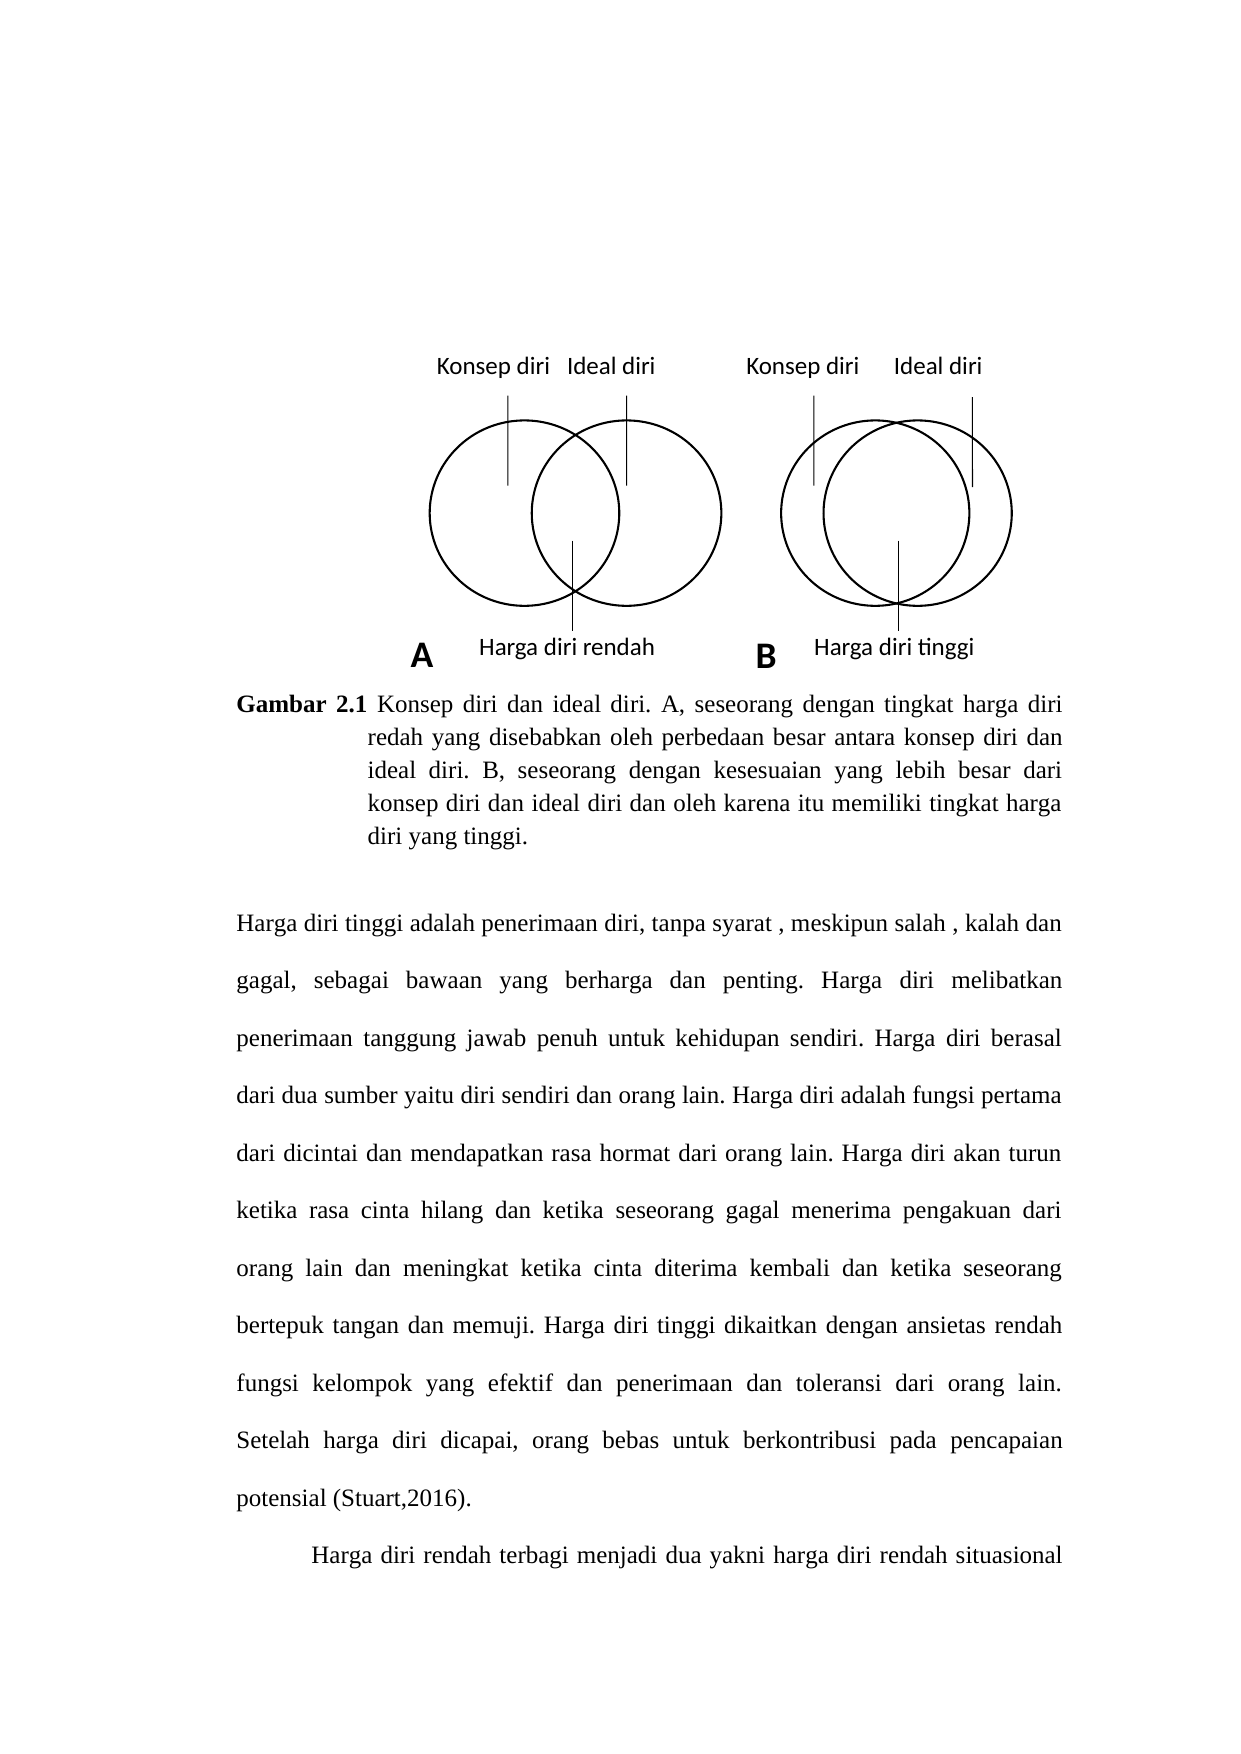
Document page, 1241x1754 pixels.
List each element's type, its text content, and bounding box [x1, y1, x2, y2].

text Harga diri tinggi adalah penerimaan diri, tanpa syarat , meskipun salah , kalah dan gagal, sebagai bawaan yang berharga dan penting. Harga diri melibatkan penerimaan tanggung jawab penuh untuk kehidupan sendiri. Harga diri berasal dari dua sumber yaitu diri sendiri dan orang lain. Harga diri adalah fungsi pertama dari dicintai dan mendapatkan rasa hormat dari orang lain. Harga diri akan turun ketika rasa cinta hilang dan ketika seseorang gagal menerima pengakuan dari orang lain dan meningkat ketika cinta diterima kembali dan ketika seseorang bertepuk tangan dan memuji. Harga diri tinggi dikaitkan dengan ansietas rendah fungsi kelompok yang efektif dan penerimaan dan toleransi dari orang lain. Setelah harga diri dicapai, orang bebas untuk berkontribusi pada pencapaian potensial (Stuart,2016). [236, 908, 1063, 1512]
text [236, 1541, 1063, 1569]
text Gambar 2.1 Konsep diri dan ideal diri. A, seseorang dengan tingkat harga diri redah yang disebabkan oleh perbedaan besar antara konsep diri dan ideal diri. B, seseorang dengan kesesuaian yang lebih besar dari konsep diri dan ideal diri dan oleh karena itu memiliki tingkat harga diri yang tinggi. [236, 689, 1063, 850]
